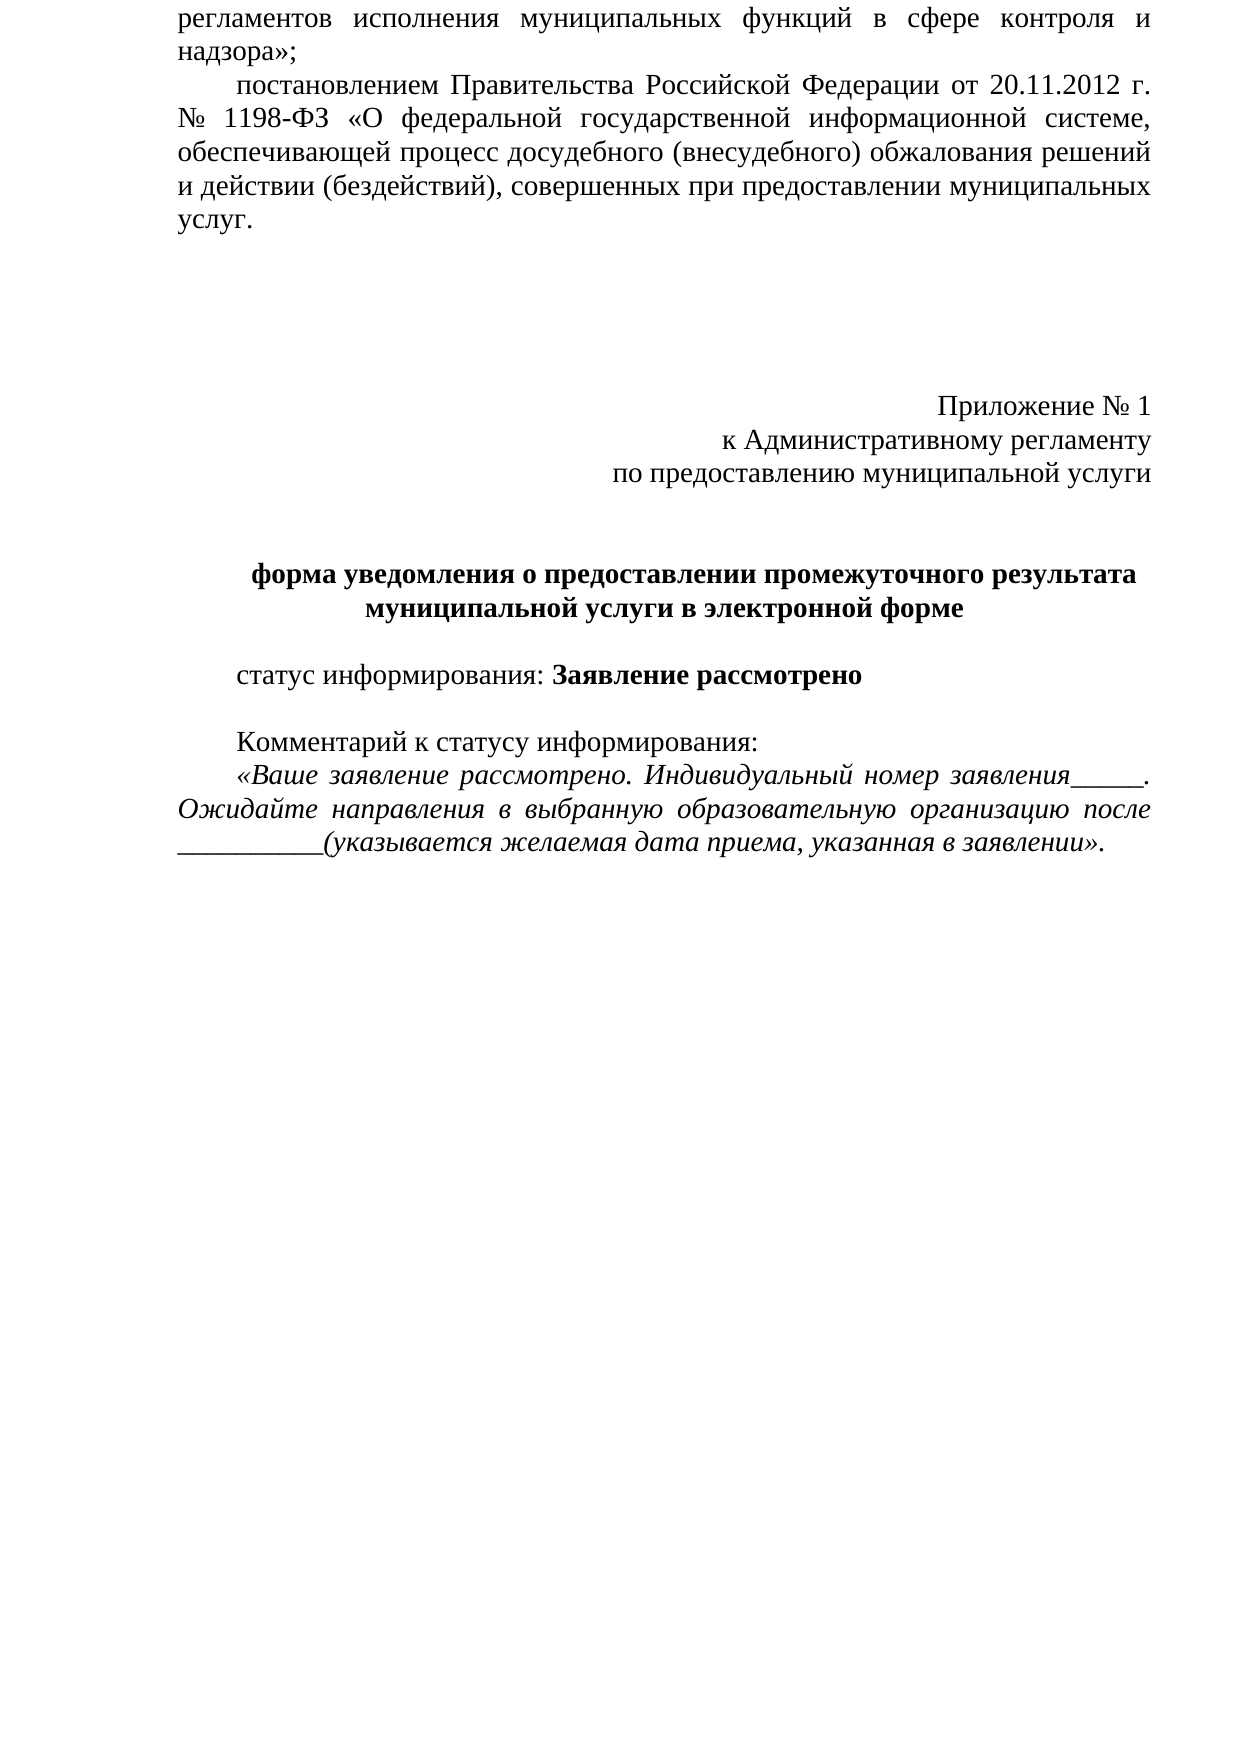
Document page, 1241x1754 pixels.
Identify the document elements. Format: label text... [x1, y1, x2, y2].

list форма уведомления о предоставлении промежуточного результата муниципальной услуги в электронной форме [177, 556, 1152, 623]
list к Административному регламенту [177, 422, 1152, 456]
list по предоставлению муниципальной услуги [177, 456, 1152, 489]
list «Ваше заявление рассмотрено. Индивидуальный номер заявления_____. Ожидайте направления в выбранную образовательную организацию после __________(указывается желаемая дата приема, указанная в заявлении». [177, 757, 1152, 858]
list Приложение № 1 [177, 388, 1152, 422]
list статус информирования: Заявление рассмотрено [177, 657, 1152, 690]
list Комментарий к статусу информирования: [177, 724, 1152, 757]
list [177, 0, 1152, 67]
list постановлением Правительства Российской Федерации от 20.11.2012 г. № 1198-ФЗ «О федеральной государственной информационной системе, обеспечивающей процесс досудебного (внесудебного) обжалования решений и действии (бездействий), совершенных при предоставлении муниципальных услуг. [177, 67, 1152, 235]
